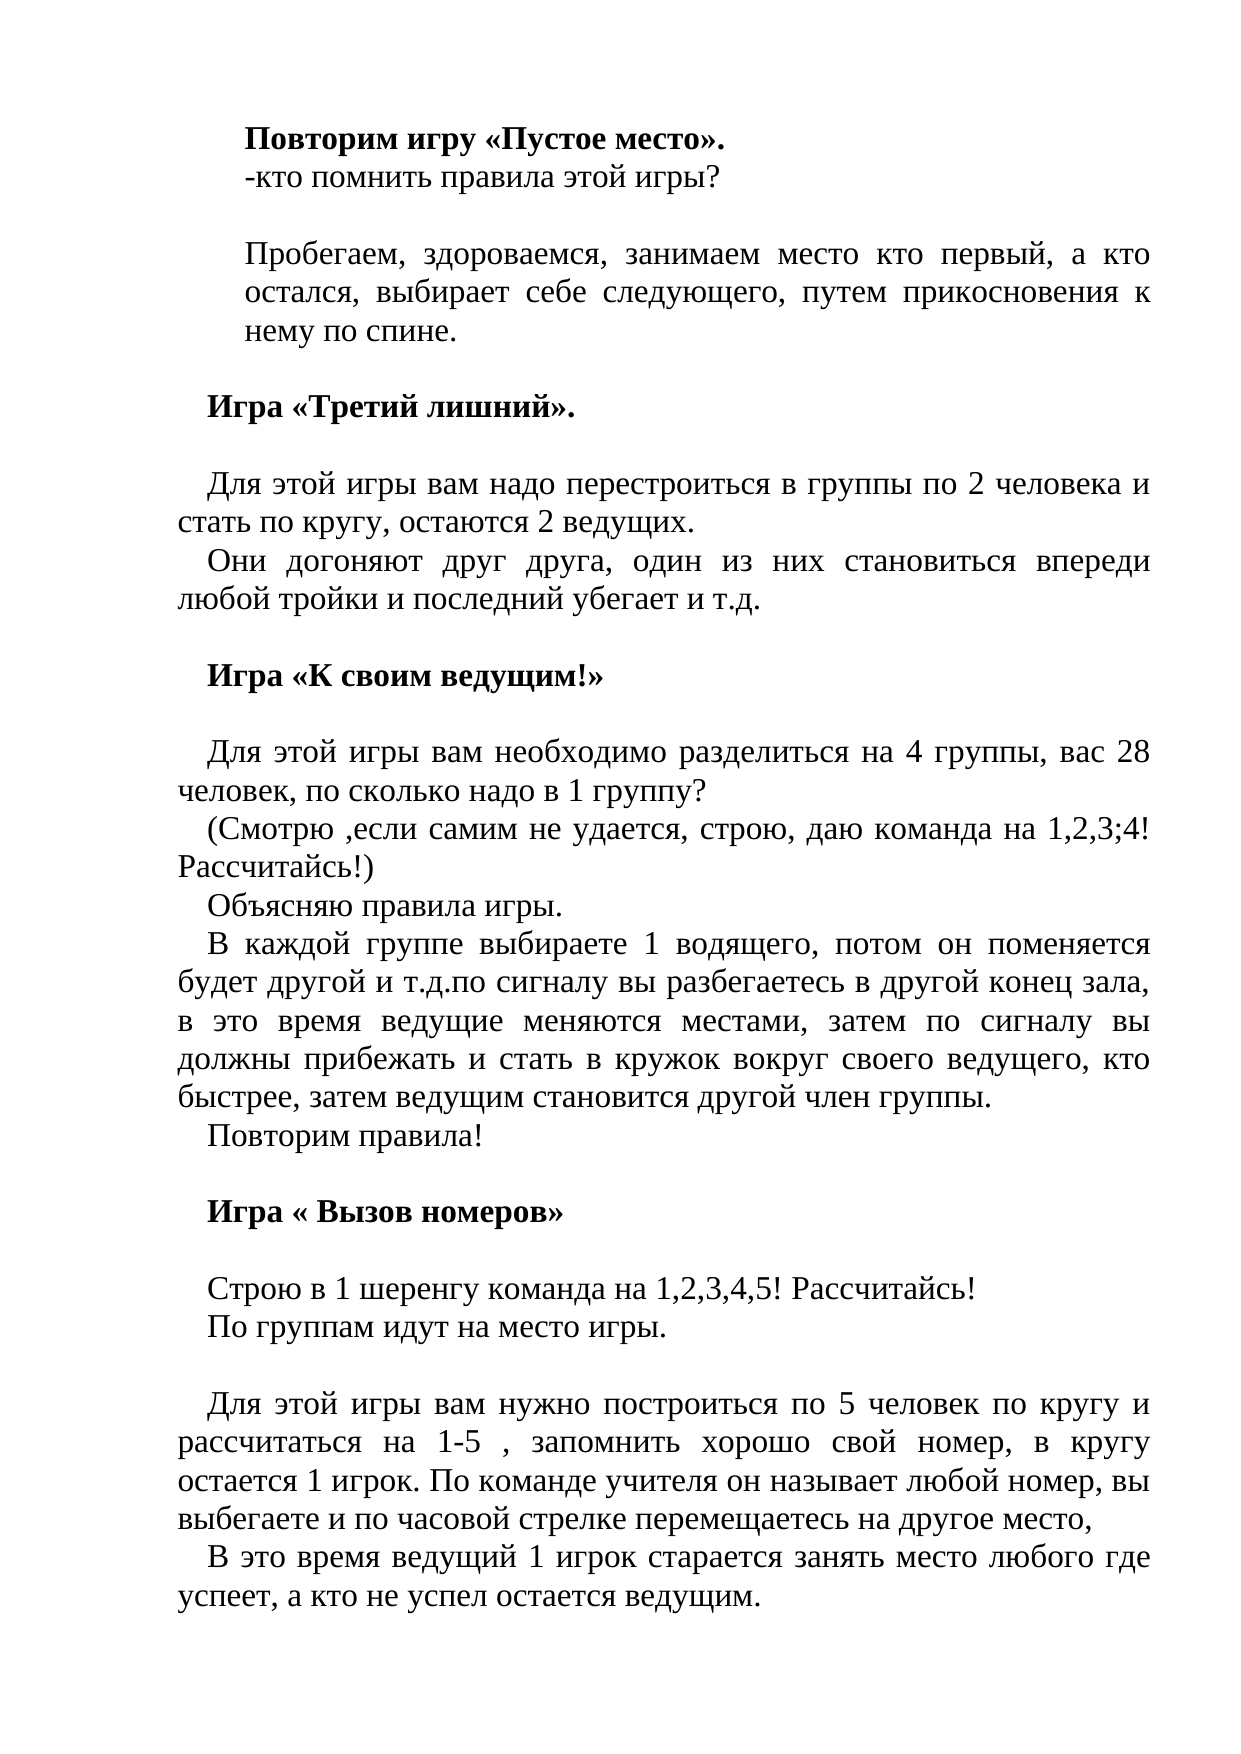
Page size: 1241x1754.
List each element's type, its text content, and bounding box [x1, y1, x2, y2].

text Игра «Третий лишний». [177, 386, 1152, 425]
text Для этой игры вам необходимо разделиться на 4 группы, вас 28 человек, по сколько надо в 1 группу? [177, 731, 1152, 808]
text В каждой группе выбираете 1 водящего, потом он поменяется будет другой и т.д.по сигналу вы разбегаетесь в другой конец зала, в это время ведущие меняются местами, затем по сигналу вы должны прибежать и стать в кружок вокруг своего ведущего, кто быстрее, затем ведущим становится другой член группы. [177, 923, 1152, 1115]
text Они догоняют друг друга, один из них становиться впереди любой тройки и последний убегает и т.д. [177, 540, 1152, 616]
text Для этой игры вам нужно построиться по 5 человек по кругу и рассчитаться на 1-5 , запомнить хорошо свой номер, в кругу остается 1 игрок. По команде учителя он называет любой номер, вы выбегаете и по часовой стрелке перемещаетесь на другое место, [177, 1383, 1152, 1536]
text (Смотрю ,если самим не удается, строю, даю команда на 1,2,3;4! Рассчитайсь!) [177, 808, 1152, 885]
text Объясняю правила игры. [177, 885, 1152, 923]
text Игра « Вызов номеров» [177, 1191, 1152, 1230]
text Для этой игры вам надо перестроиться в группы по 2 человека и стать по кругу, остаются 2 ведущих. [177, 463, 1152, 540]
text Строю в 1 шеренгу команда на 1,2,3,4,5! Рассчитайсь! [177, 1268, 1152, 1306]
list Повторим игру «Пустое место». [244, 118, 1152, 156]
list -кто помнить правила этой игры? [244, 156, 1152, 195]
text В это время ведущий 1 игрок старается занять место любого где успеет, а кто не успел остается ведущим. [177, 1536, 1152, 1613]
text Игра «К своим ведущим!» [177, 655, 1152, 693]
text Повторим правила! [177, 1115, 1152, 1153]
text По группам идут на место игры. [177, 1306, 1152, 1345]
list Пробегаем, здороваемся, занимаем место кто первый, а кто остался, выбирает себе следующего, путем прикосновения к нему по спине. [244, 233, 1152, 348]
